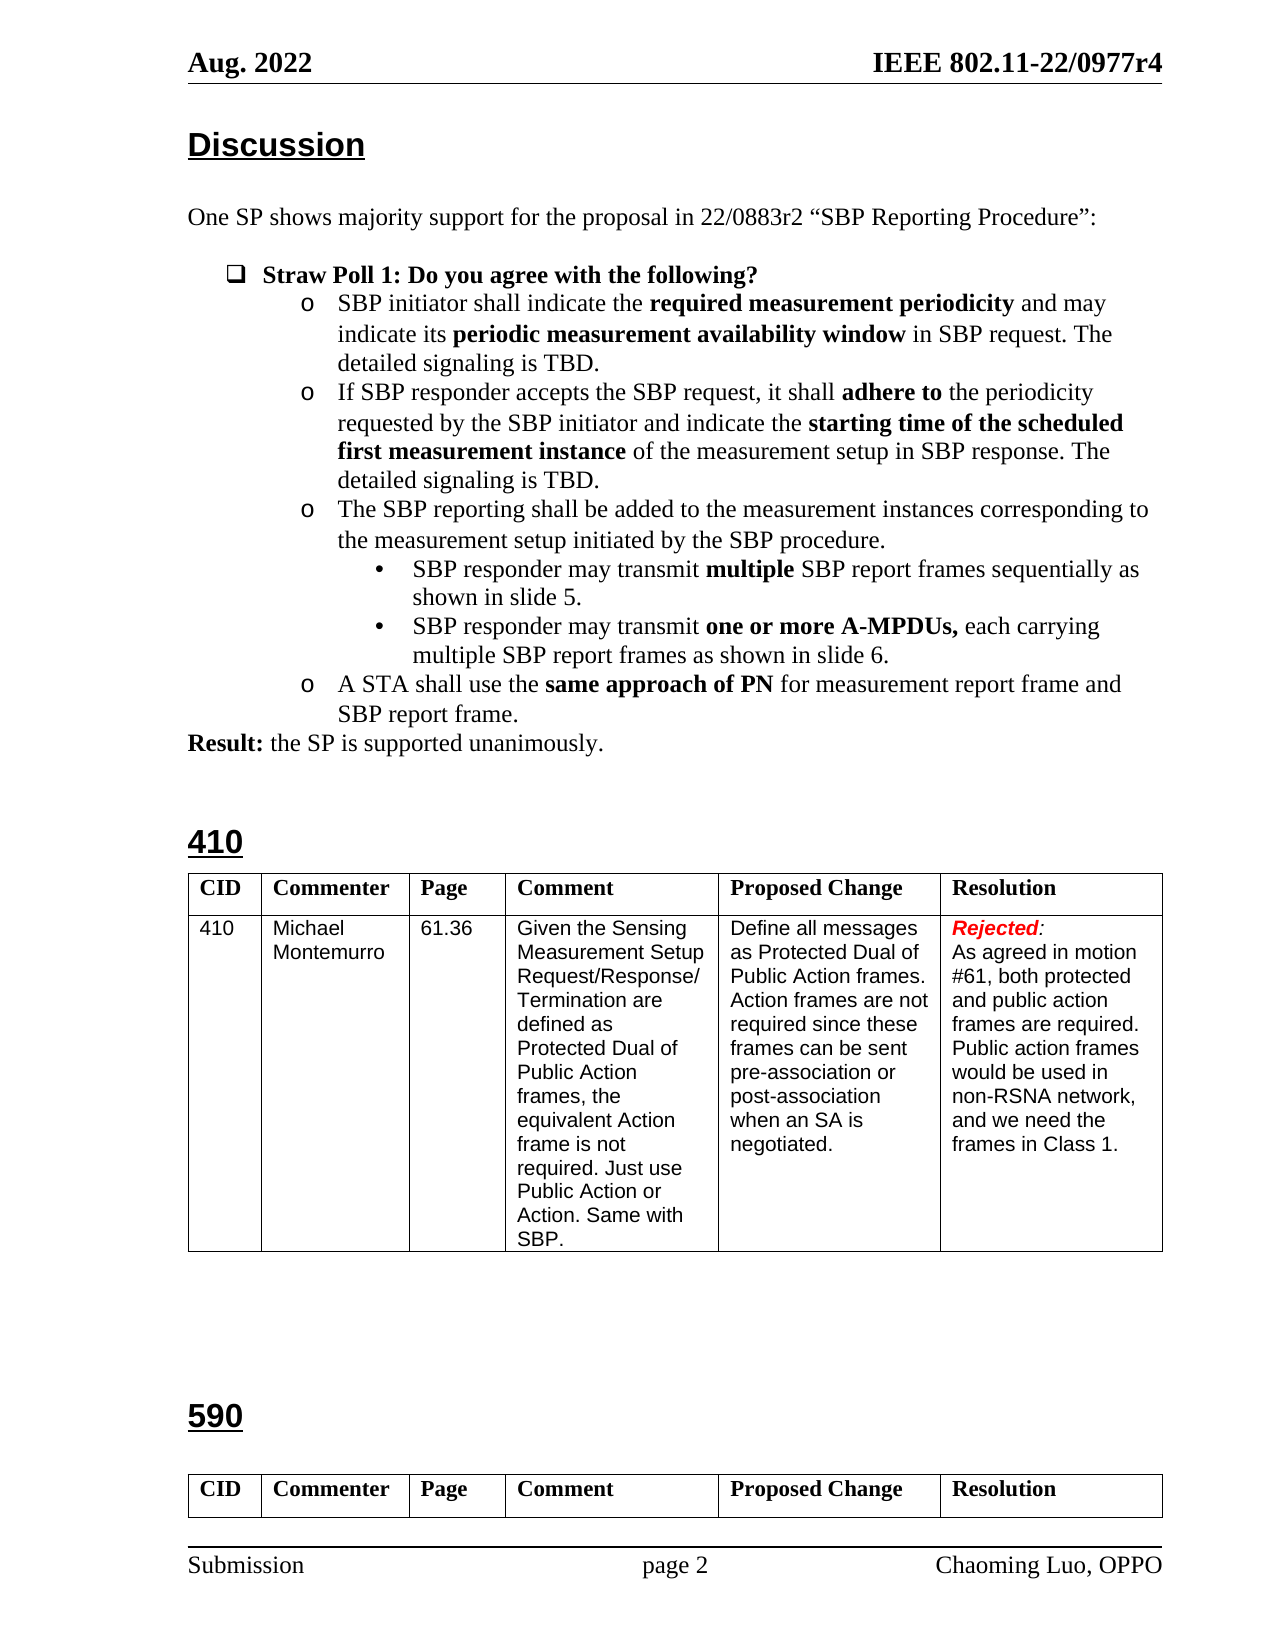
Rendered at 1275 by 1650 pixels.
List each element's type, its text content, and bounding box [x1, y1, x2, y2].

table_cell Define all messages as Protected Dual of Public Action frames. Action frames are not required since these frames can be sent pre-association or post-association when an SA is negotiated. [719, 916, 940, 1251]
list A STA shall use the same approach of PN for measurement report frame and SBP report frame. [300, 669, 1162, 728]
table_header Comment [506, 874, 718, 915]
list Straw Poll 1: Do you agree with the following? [225, 260, 1162, 288]
subtitle 590 [187, 1397, 1162, 1435]
table_header Resolution [941, 874, 1162, 915]
table_header Resolution [941, 1475, 1162, 1517]
table_cell 61.36 [410, 916, 505, 1251]
list SBP initiator shall indicate the required measurement periodicity and may indicate its periodic measurement availability window in SBP request. The detailed signaling is TBD. [300, 288, 1162, 377]
subtitle Discussion [187, 125, 1162, 163]
text One SP shows majority support for the proposal in 22/0883r2 “SBP Reporting Procedure”: [187, 202, 1162, 231]
list The SBP reporting shall be added to the measurement instances corresponding to the measurement setup initiated by the SBP procedure. [300, 494, 1162, 553]
table_header Commenter [262, 1475, 409, 1517]
table_header CID [189, 874, 261, 915]
table_header Page [410, 874, 505, 915]
table_cell Given the Sensing Measurement Setup Request/Response/Termination are defined as Protected Dual of Public Action frames, the equivalent Action frame is not required. Just use Public Action or Action. Same with SBP. [506, 916, 718, 1251]
table_cell Michael Montemurro [262, 916, 409, 1251]
table_header Proposed Change [719, 1475, 940, 1517]
list If SBP responder accepts the SBP request, it shall adhere to the periodicity requested by the SBP initiator and indicate the starting time of the scheduled first measurement instance of the measurement setup in SBP response. The detailed signaling is TBD. [300, 377, 1162, 494]
table_header Page [410, 1475, 505, 1517]
table_header Proposed Change [719, 874, 940, 915]
table_cell 410 [189, 916, 261, 1251]
table_header CID [189, 1475, 261, 1517]
text Result: the SP is supported unanimously. [187, 728, 1162, 757]
list SBP responder may transmit multiple SBP report frames sequentially as shown in slide 5. [375, 553, 1162, 611]
subtitle 410 [187, 822, 1162, 861]
list SBP responder may transmit one or more A-MPDUs, each carrying multiple SBP report frames as shown in slide 6. [375, 611, 1162, 669]
table_header Commenter [262, 874, 409, 915]
table_cell Rejected: As agreed in motion #61, both protected and public action frames are required. Public action frames would be used in non-RSNA network, and we need the frames in Class 1. [941, 916, 1162, 1251]
table_header Comment [506, 1475, 718, 1517]
